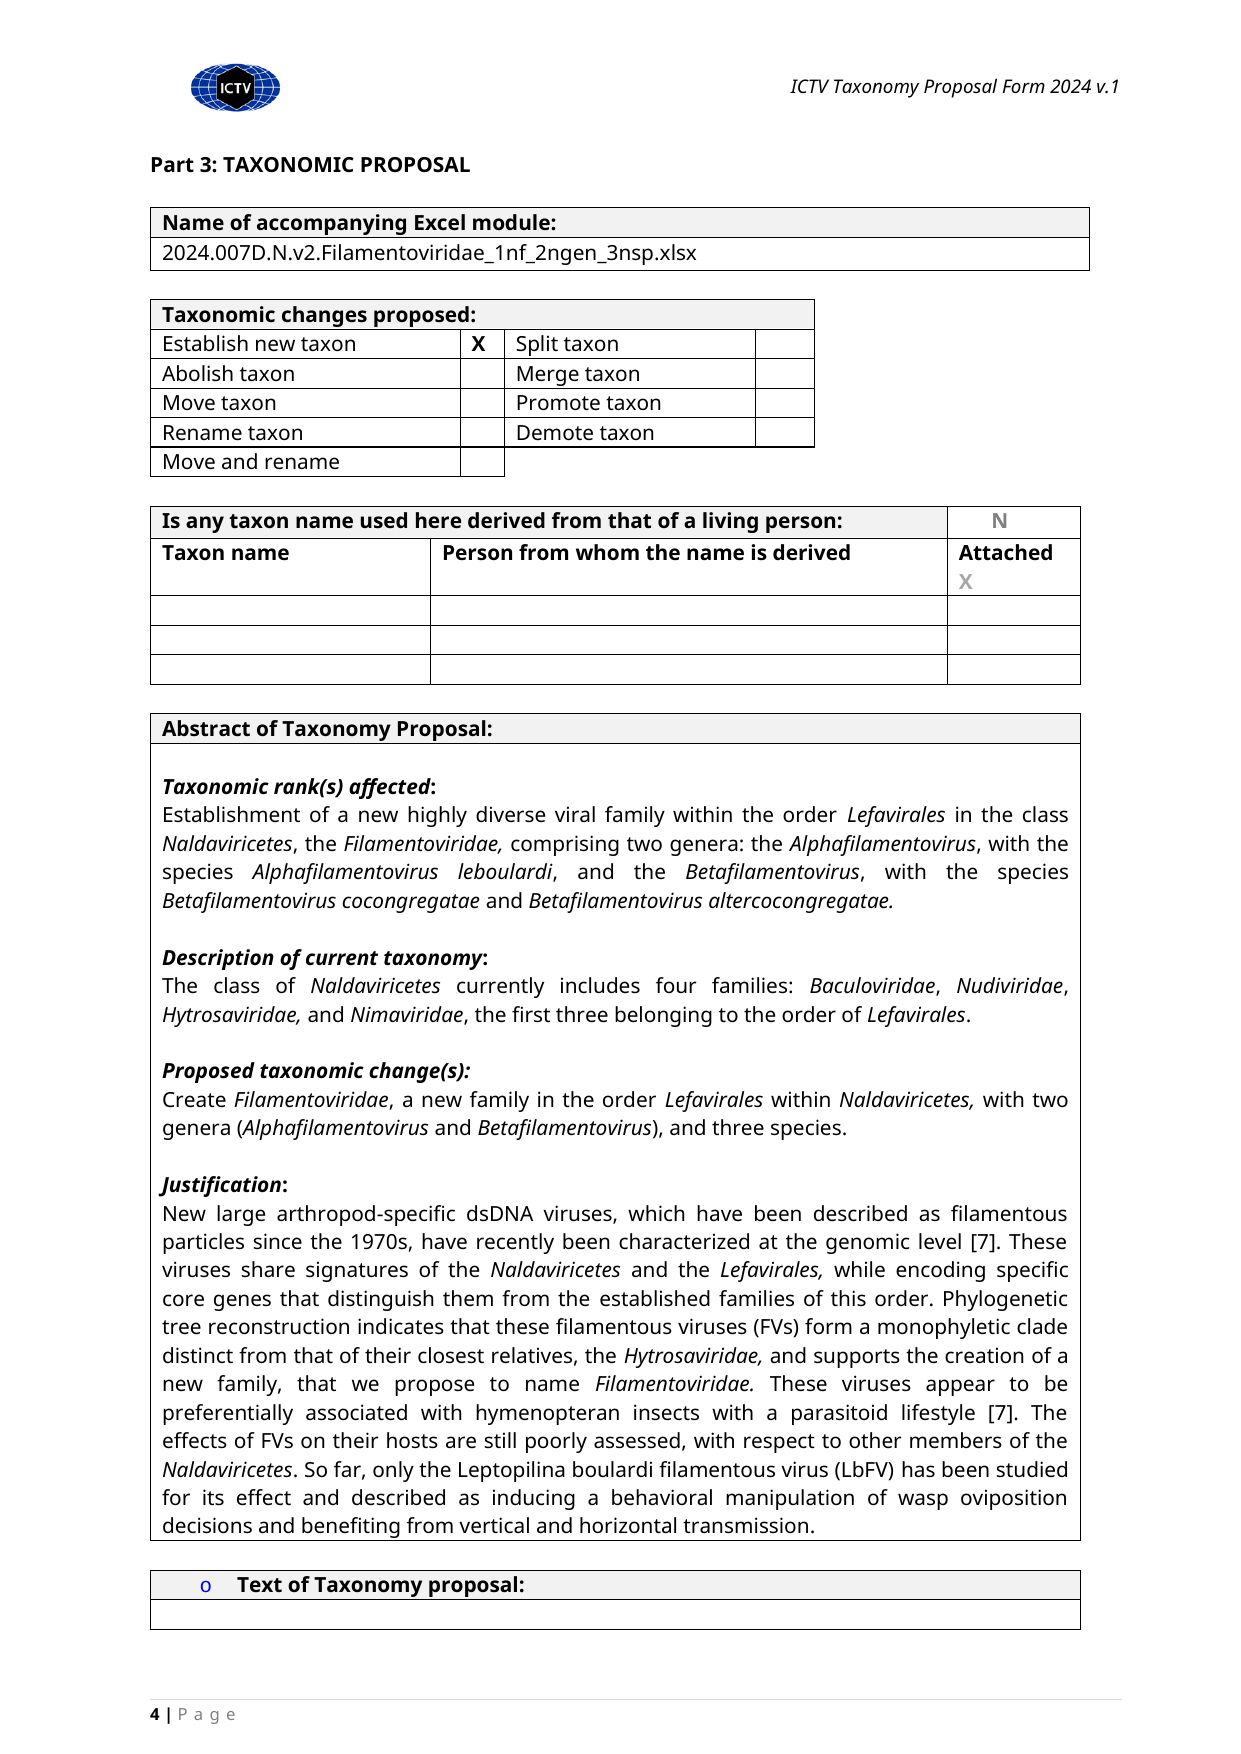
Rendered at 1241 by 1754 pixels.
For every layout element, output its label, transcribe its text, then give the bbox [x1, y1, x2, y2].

table_cell [431, 655, 947, 684]
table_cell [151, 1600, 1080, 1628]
table_cell [461, 448, 504, 476]
table_cell Taxon name [151, 539, 430, 595]
table_cell [948, 596, 1080, 625]
table_header Name of accompanying Excel module: [151, 208, 1089, 237]
table_cell X [461, 330, 504, 358]
table_cell Merge taxon [505, 359, 755, 387]
table_cell [948, 626, 1080, 654]
table_cell [756, 418, 814, 446]
table_cell 2024.007D.N.v2.Filamentoviridae_1nf_2ngen_3nsp.xlsx [151, 238, 1089, 269]
table_cell [151, 655, 430, 684]
table_cell [461, 359, 504, 387]
table_cell [151, 596, 430, 625]
table_cell [756, 330, 814, 358]
table_cell Abolish taxon [151, 359, 460, 387]
table_cell [756, 359, 814, 387]
table_header Is any taxon name used here derived from that of a living person: [151, 507, 947, 537]
picture [190, 56, 282, 113]
table_cell Split taxon [505, 330, 755, 358]
table_cell Promote taxon [505, 389, 755, 417]
table_cell Rename taxon [151, 418, 460, 446]
table_cell [151, 626, 430, 654]
table_cell [431, 626, 947, 654]
table_cell Demote taxon [505, 418, 755, 446]
table_cell [431, 596, 947, 625]
table_cell Attached X [948, 539, 1080, 595]
table_header Text of Taxonomy proposal: [151, 1571, 1080, 1599]
table_header Abstract of Taxonomy Proposal: [151, 714, 1080, 743]
text Part 3: TAXONOMIC PROPOSAL [150, 150, 1122, 178]
table_cell Establish new taxon [151, 330, 460, 358]
table_header Taxonomic changes proposed: [151, 300, 814, 328]
table_cell Person from whom the name is derived [431, 539, 947, 595]
table_cell Move and rename [151, 448, 460, 476]
table_header N [948, 507, 1080, 537]
table_cell [461, 389, 504, 417]
table_cell [756, 389, 814, 417]
table_cell [948, 655, 1080, 684]
table_cell Move taxon [151, 389, 460, 417]
table_cell Taxonomic rank(s) affected: Establishment of a new highly diverse viral family within the order Lefavirales in the class Naldaviricetes, the Filamentoviridae, comprising two genera: the Alphafilamentovirus, with the species Alphafilamentovirus leboulardi, and the Betafilamentovirus, with the species Betafilamentovirus cocongregatae and Betafilamentovirus altercocongregatae. Description of current taxonomy: The class of Naldaviricetes currently includes four families: Baculoviridae, Nudiviridae, Hytrosaviridae, and Nimaviridae, the first three belonging to the order of Lefavirales. Proposed taxonomic change(s): Create Filamentoviridae, a new family in the order Lefavirales within Naldaviricetes, with two genera (Alphafilamentovirus and Betafilamentovirus), and three species. Justification: New large arthropod-specific dsDNA viruses, which have been described as filamentous particles since the 1970s, have recently been characterized at the genomic level [7]. These viruses share signatures of the Naldaviricetes and the Lefavirales, while encoding specific core genes that distinguish them from the established families of this order. Phylogenetic tree reconstruction indicates that these filamentous viruses (FVs) form a monophyletic clade distinct from that of their closest relatives, the Hytrosaviridae, and supports the creation of a new family, that we propose to name Filamentoviridae. These viruses appear to be preferentially associated with hymenopteran insects with a parasitoid lifestyle [7]. The effects of FVs on their hosts are still poorly assessed, with respect to other members of the Naldaviricetes. So far, only the Leptopilina boulardi filamentous virus (LbFV) has been studied for its effect and described as inducing a behavioral manipulation of wasp oviposition decisions and benefiting from vertical and horizontal transmission. [151, 744, 1080, 1540]
table_cell [461, 418, 504, 446]
